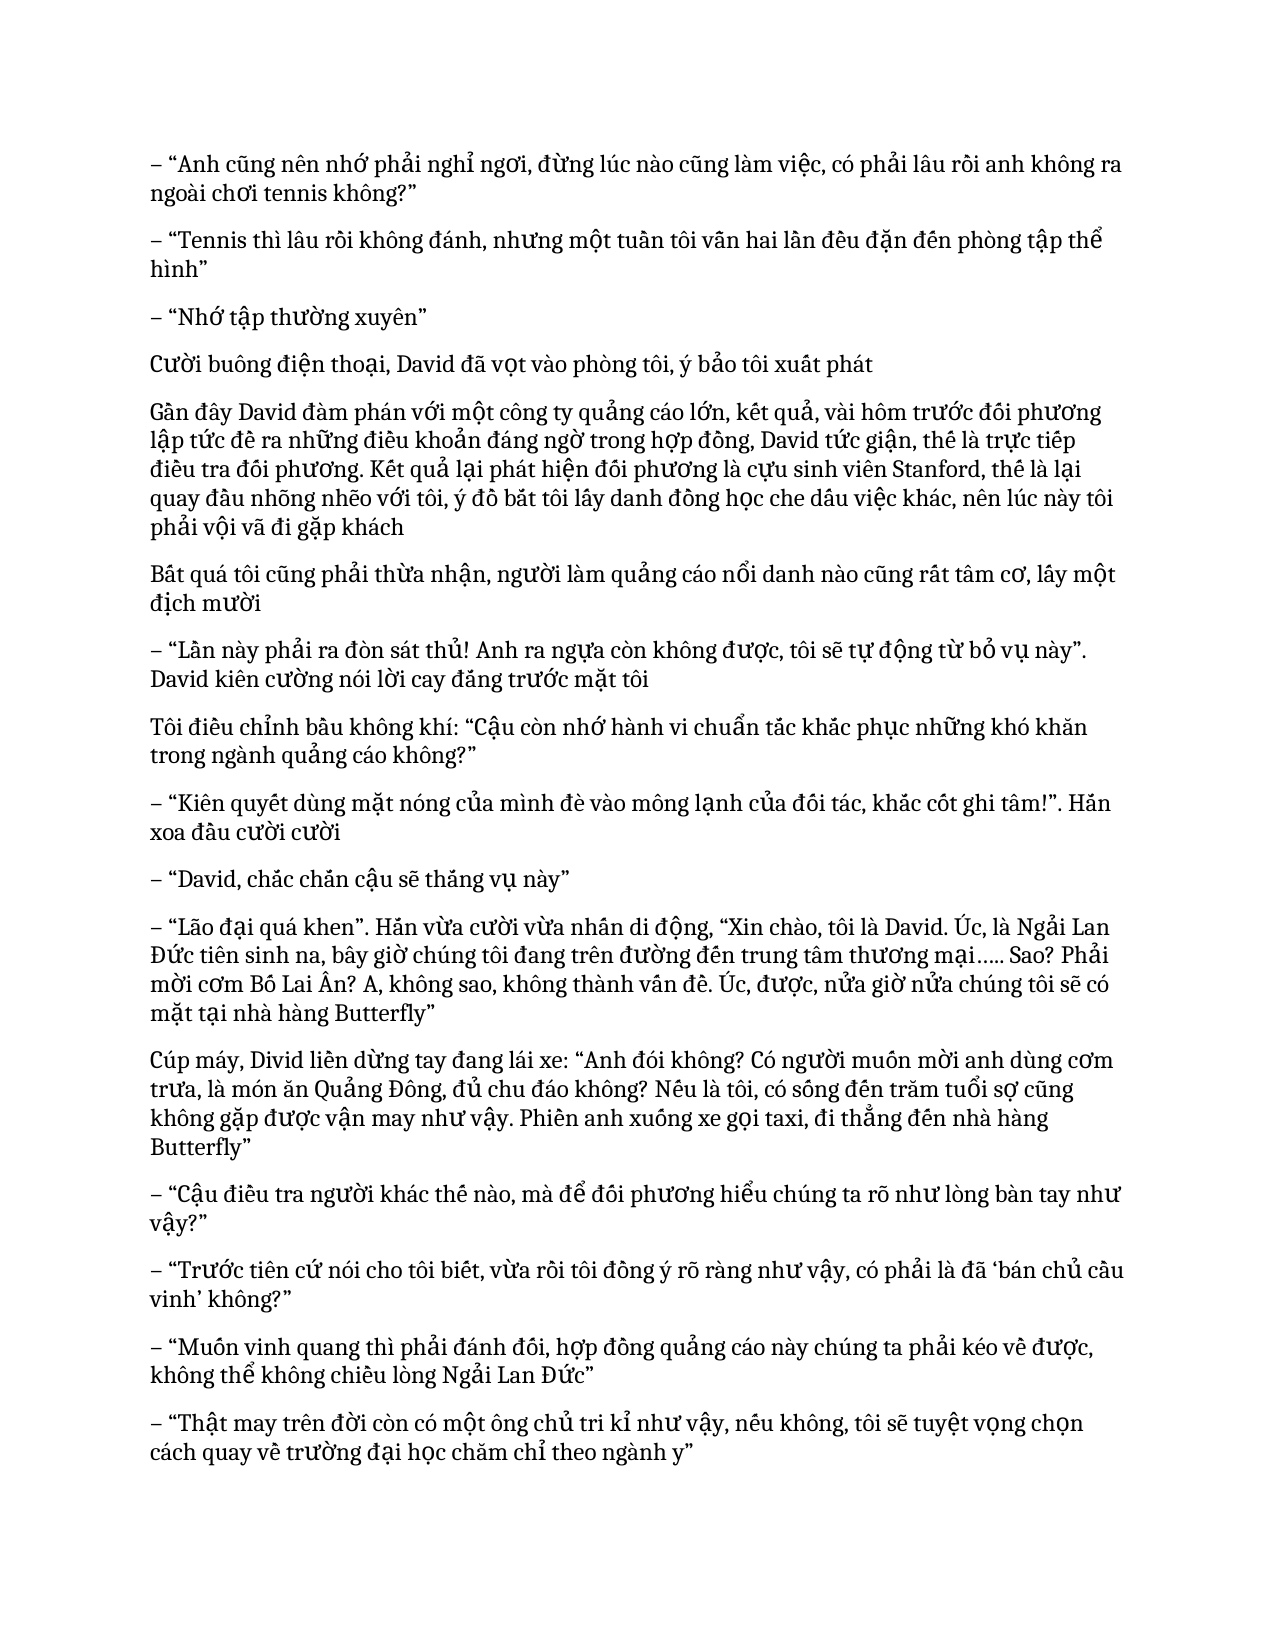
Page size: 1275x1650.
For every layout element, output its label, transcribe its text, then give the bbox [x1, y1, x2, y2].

text Bất quá tôi cũng phải thừa nhận, người làm quảng cáo nổi danh nào cũng rất tâm cơ, lấy một địch mười [150, 560, 1125, 617]
text – “Nhớ tập thường xuyên” [150, 302, 1125, 331]
text – “Cậu điều tra người khác thế nào, mà để đối phương hiểu chúng ta rõ như lòng bàn tay như vậy?” [150, 1180, 1125, 1237]
text – “Muốn vinh quang thì phải đánh đối, hợp đồng quảng cáo này chúng ta phải kéo về được, không thể không chiều lòng Ngải Lan Đức” [150, 1332, 1125, 1390]
text Cười buông điện thoại, David đã vọt vào phòng tôi, ý bảo tôi xuất phát [150, 350, 1125, 379]
text – “Thật may trên đời còn có một ông chủ tri kỉ như vậy, nếu không, tôi sẽ tuyệt vọng chọn cách quay về trường đại học chăm chỉ theo ngành y” [150, 1409, 1125, 1466]
text – “Anh cũng nên nhớ phải nghỉ ngơi, đừng lúc nào cũng làm việc, có phải lâu rồi anh không ra ngoài chơi tennis không?” [150, 150, 1125, 207]
text Gần đây David đàm phán với một công ty quảng cáo lớn, kết quả, vài hôm trước đối phương lập tức đề ra những điều khoản đáng ngờ trong hợp đồng, David tức giận, thế là trực tiếp điều tra đối phương. Kết quả lại phát hiện đối phương là cựu sinh viên Stanford, thế là lại quay đầu nhõng nhẽo với tôi, ý đồ bắt tôi lấy danh đồng học che dấu việc khác, nên lúc này tôi phải vội vã đi gặp khách [150, 397, 1125, 541]
text Tôi điều chỉnh bầu không khí: “Cậu còn nhớ hành vi chuẩn tắc khắc phục những khó khăn trong ngành quảng cáo không?” [150, 712, 1125, 770]
text – “David, chắc chắn cậu sẽ thắng vụ này” [150, 865, 1125, 894]
text Cúp máy, Divid liền dừng tay đang lái xe: “Anh đói không? Có người muốn mời anh dùng cơm trưa, là món ăn Quảng Đông, đủ chu đáo không? Nếu là tôi, có sống đến trăm tuổi sợ cũng không gặp được vận may như vậy. Phiền anh xuống xe gọi taxi, đi thẳng đến nhà hàng Butterfly” [150, 1046, 1125, 1161]
text – “Trước tiên cứ nói cho tôi biết, vừa rồi tôi đồng ý rõ ràng như vậy, có phải là đã ‘bán chủ cầu vinh’ không?” [150, 1256, 1125, 1314]
text – “Kiên quyết dùng mặt nóng của mình đè vào mông lạnh của đối tác, khắc cốt ghi tâm!”. Hắn xoa đầu cười cười [150, 789, 1125, 846]
text – “Lão đại quá khen”. Hắn vừa cười vừa nhấn di động, “Xin chào, tôi là David. Úc, là Ngải Lan Đức tiên sinh na, bây giờ chúng tôi đang trên đường đến trung tâm thương mại….. Sao? Phải mời cơm Bố Lai Ân? A, không sao, không thành vấn đề. Úc, được, nửa giờ nửa chúng tôi sẽ có mặt tại nhà hàng Butterfly” [150, 912, 1125, 1027]
text – “Tennis thì lâu rồi không đánh, nhưng một tuần tôi vẫn hai lần đều đặn đến phòng tập thể hình” [150, 226, 1125, 284]
text – “Lần này phải ra đòn sát thủ! Anh ra ngựa còn không được, tôi sẽ tự động từ bỏ vụ này”. David kiên cường nói lời cay đắng trước mặt tôi [150, 636, 1125, 694]
